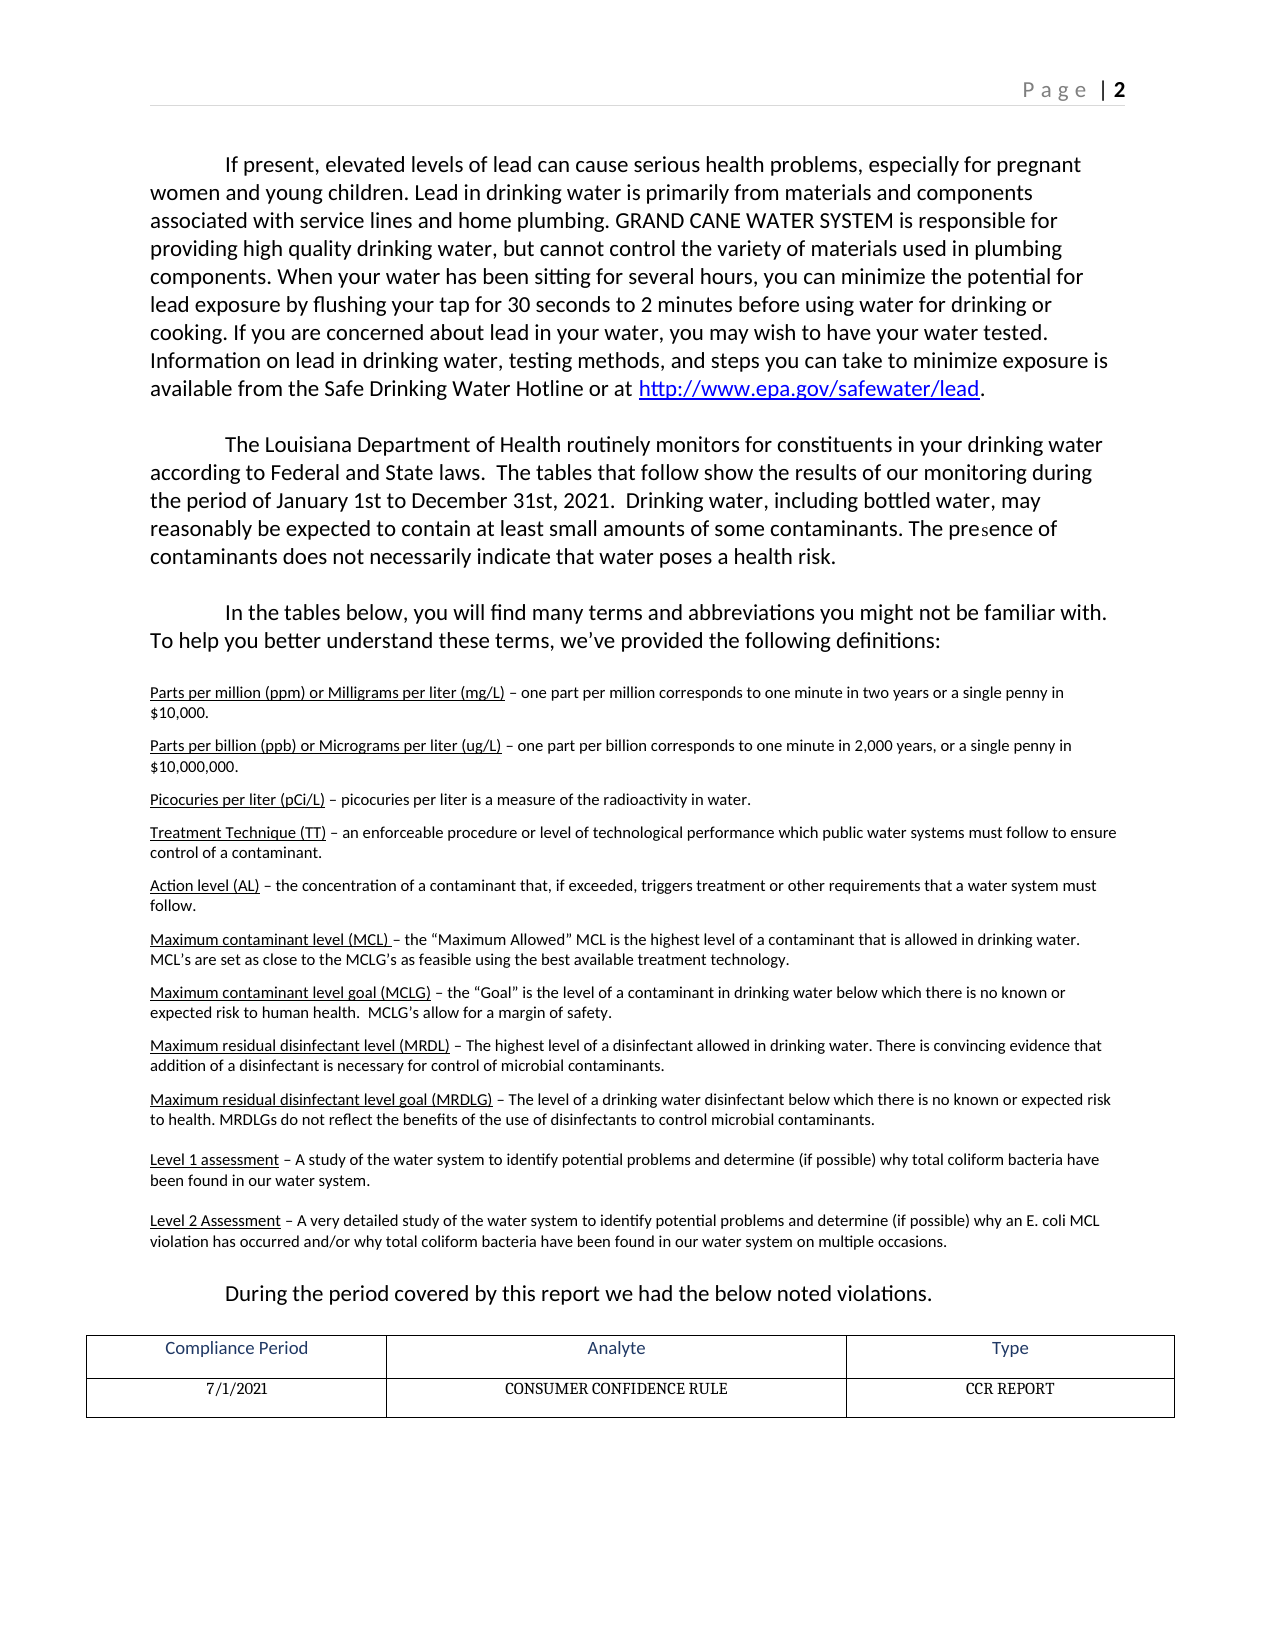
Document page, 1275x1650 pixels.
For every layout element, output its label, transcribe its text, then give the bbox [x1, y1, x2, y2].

text Maximum contaminant level goal (MCLG) – the “Goal” is the level of a contaminant in drinking water below which there is no known or expected risk to human health. MCLG’s allow for a margin of safety. [150, 982, 1125, 1023]
text Level 1 assessment – A study of the water system to identify potential problems and determine (if possible) why total coliform bacteria have been found in our water system. [150, 1150, 1125, 1190]
text If present, elevated levels of lead can cause serious health problems, especially for pregnant women and young children. Lead in drinking water is primarily from materials and components associated with service lines and home plumbing. GRAND CANE WATER SYSTEM is responsible for providing high quality drinking water, but cannot control the variety of materials used in plumbing components. When your water has been sitting for several hours, you can minimize the potential for lead exposure by flushing your tap for 30 seconds to 2 minutes before using water for drinking or cooking. If you are concerned about lead in your water, you may wish to have your water tested. Information on lead in drinking water, testing methods, and steps you can take to minimize exposure is available from the Safe Drinking Water Hotline or at http://www.epa.gov/safewater/lead. [150, 150, 1125, 402]
table_cell CCR REPORT [847, 1379, 1174, 1417]
table_cell 7/1/2021 [87, 1379, 386, 1417]
text During the period covered by this report we had the below noted violations. [150, 1279, 1125, 1307]
table_header Type [847, 1336, 1174, 1378]
text Maximum residual disinfectant level (MRDL) – The highest level of a disinfectant allowed in drinking water. There is convincing evidence that addition of a disinfectant is necessary for control of microbial contaminants. [150, 1035, 1125, 1076]
table_header Analyte [387, 1336, 846, 1378]
text Maximum contaminant level (MCL) – the “Maximum Allowed” MCL is the highest level of a contaminant that is allowed in drinking water. MCL’s are set as close to the MCLG’s as feasible using the best available treatment technology. [150, 929, 1125, 969]
text Treatment Technique (TT) – an enforceable procedure or level of technological performance which public water systems must follow to ensure control of a contaminant. [150, 822, 1125, 863]
text In the tables below, you will find many terms and abbreviations you might not be familiar with. To help you better understand these terms, we’ve provided the following definitions: [150, 598, 1125, 654]
table_cell CONSUMER CONFIDENCE RULE [387, 1379, 846, 1417]
text Maximum residual disinfectant level goal (MRDLG) – The level of a drinking water disinfectant below which there is no known or expected risk to health. MRDLGs do not reflect the benefits of the use of disinfectants to control microbial contaminants. [150, 1089, 1125, 1129]
text Parts per million (ppm) or Milligrams per liter (mg/L) – one part per million corresponds to one minute in two years or a single penny in $10,000. [150, 682, 1125, 723]
text Picocuries per liter (pCi/L) – picocuries per liter is a measure of the radioactivity in water. [150, 789, 1125, 809]
text Action level (AL) – the concentration of a contaminant that, if exceeded, triggers treatment or other requirements that a water system must follow. [150, 875, 1125, 916]
text Parts per billion (ppb) or Micrograms per liter (ug/L) – one part per billion corresponds to one minute in 2,000 years, or a single penny in $10,000,000. [150, 736, 1125, 776]
text The Louisiana Department of Health routinely monitors for constituents in your drinking water according to Federal and State laws. The tables that follow show the results of our monitoring during the period of January 1st to December 31st, 2021. Drinking water, including bottled water, may reasonably be expected to contain at least small amounts of some contaminants. The presence of contaminants does not necessarily indicate that water poses a health risk. [150, 430, 1125, 570]
table_header Compliance Period [87, 1336, 386, 1378]
text Level 2 Assessment – A very detailed study of the water system to identify potential problems and determine (if possible) why an E. coli MCL violation has occurred and/or why total coliform bacteria have been found in our water system on multiple occasions. [150, 1211, 1125, 1251]
